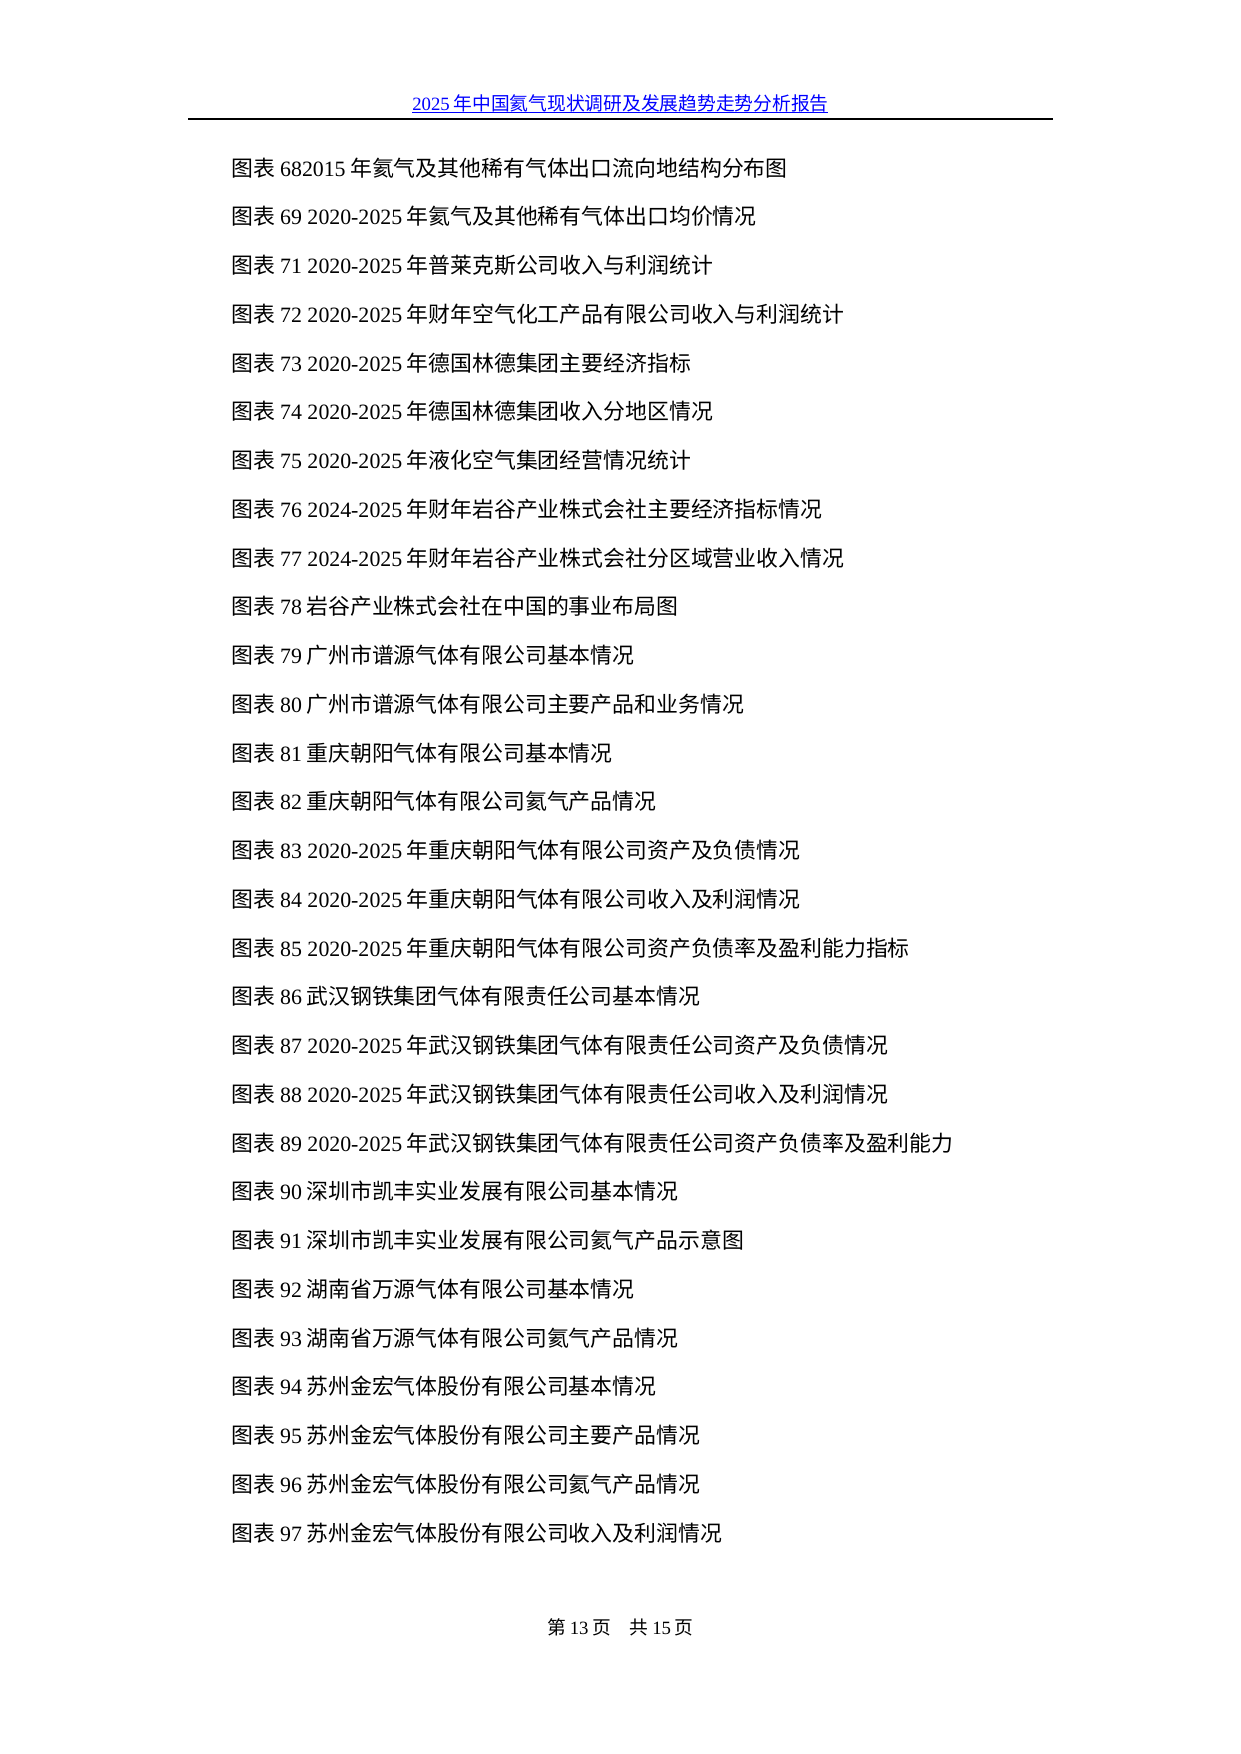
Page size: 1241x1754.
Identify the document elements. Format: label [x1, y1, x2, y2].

text [187, 150, 1053, 1548]
